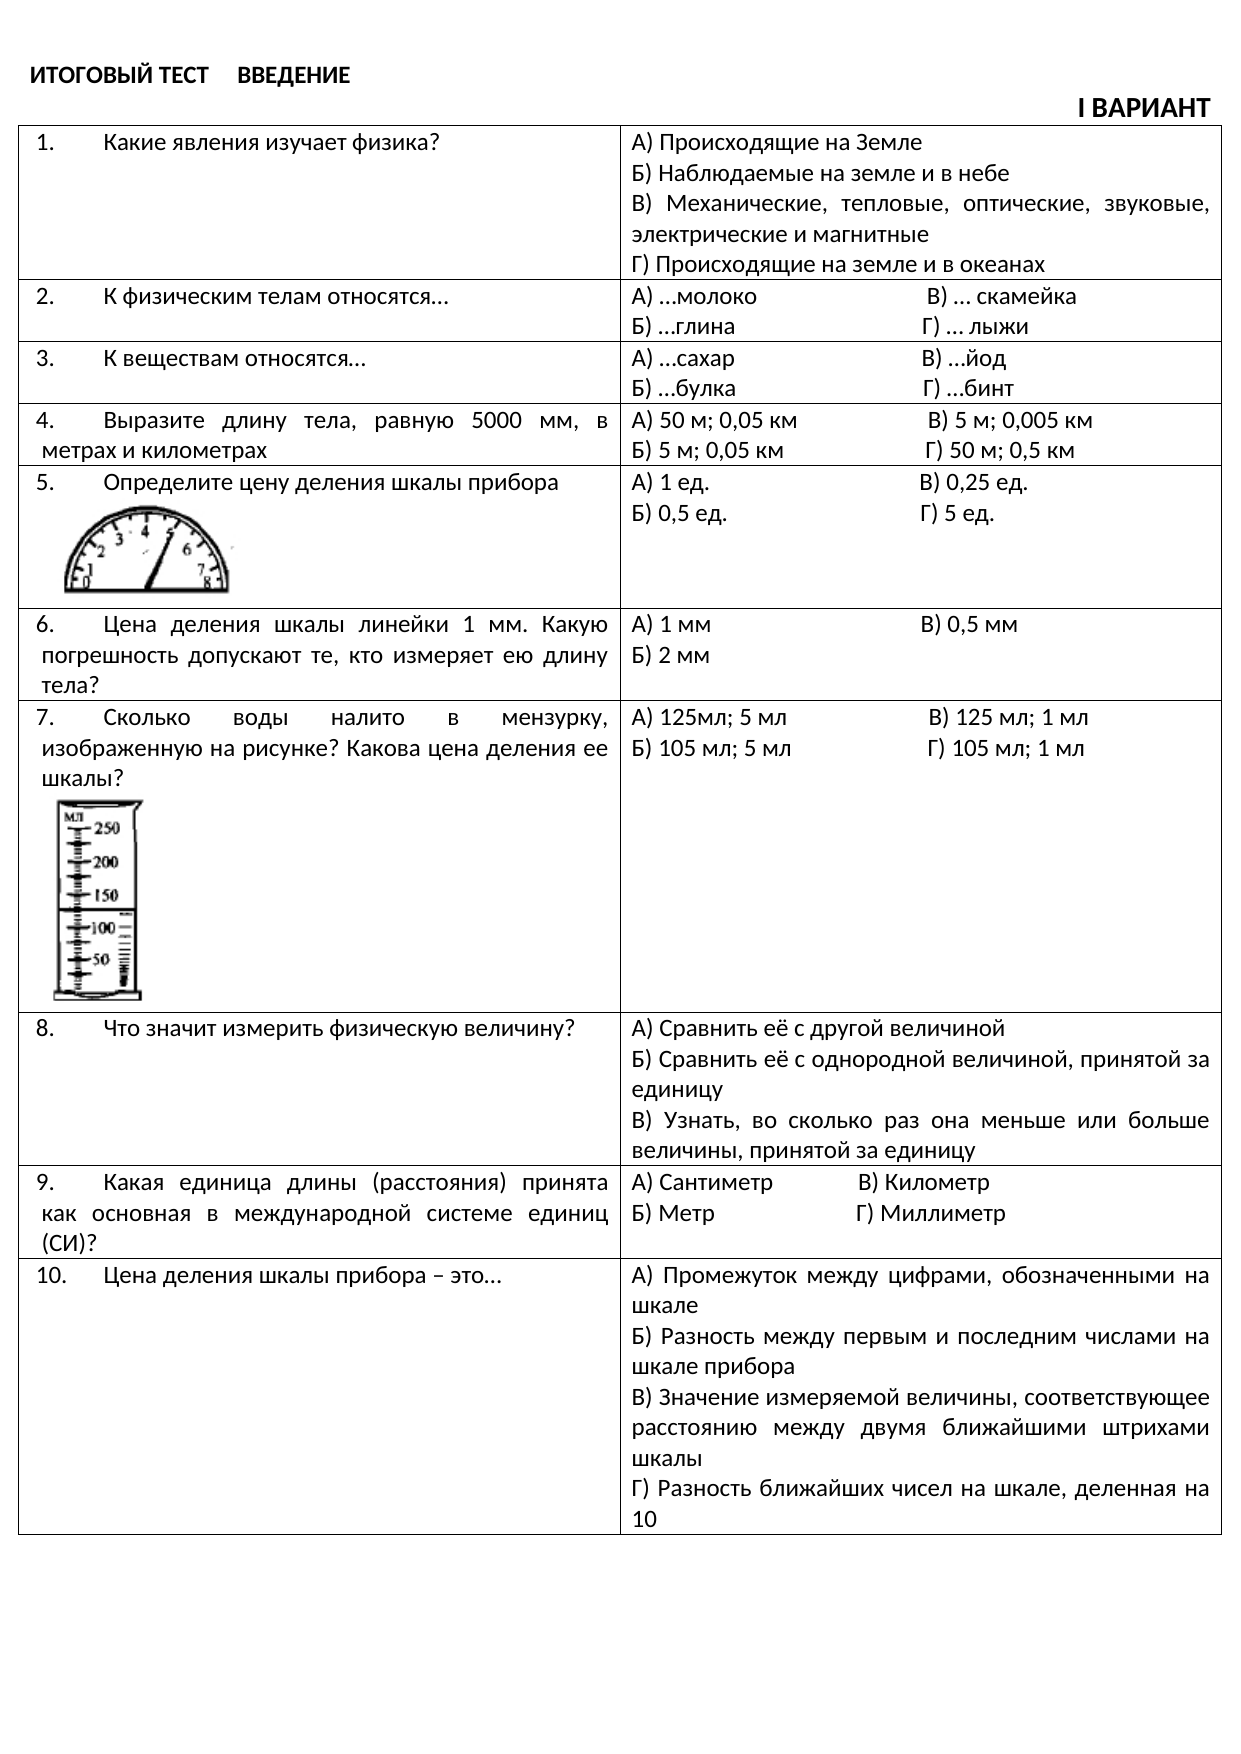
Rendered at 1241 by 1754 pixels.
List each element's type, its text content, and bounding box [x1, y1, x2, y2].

table_cell Что значит измерить физическую величину? [19, 1013, 620, 1165]
table_cell А) Промежуток между цифрами, обозначенными на шкале Б) Разность между первым и последним числами на шкале прибора В) Значение измеряемой величины, соответствующее расстоянию между двумя ближайшими штрихами шкалы Г) Разность ближайших чисел на шкале, деленная на 10 [621, 1259, 1221, 1533]
table_cell А) 50 м; 0,05 км В) 5 м; 0,005 км Б) 5 м; 0,05 км Г) 50 м; 0,5 км [621, 404, 1221, 465]
text I ВАРИАНТ [29, 89, 1211, 125]
table_cell Выразите длину тела, равную 5000 мм, в метрах и километрах [19, 404, 620, 465]
table_cell Цена деления шкалы линейки 1 мм. Какую погрешность допускают те, кто измеряет ею длину тела? [19, 609, 620, 700]
table_cell А) Сравнить её с другой величиной Б) Сравнить её с однородной величиной, принятой за единицу В) Узнать, во сколько раз она меньше или больше величины, принятой за единицу [621, 1013, 1221, 1165]
table_cell А) 1 мм В) 0,5 мм Б) 2 мм [621, 609, 1221, 700]
table_header А) Происходящие на Земле Б) Наблюдаемые на земле и в небе В) Механические, тепловые, оптические, звуковые, электрические и магнитные Г) Происходящие на земле и в океанах [621, 126, 1221, 279]
table_cell К веществам относятся… [19, 342, 620, 403]
table_cell А) …молоко В) … скамейка Б) …глина Г) … лыжи [621, 280, 1221, 341]
table_cell А) 1 ед. В) 0,25 ед. Б) 0,5 ед. Г) 5 ед. [621, 466, 1221, 608]
table_header Какие явления изучает физика? [19, 126, 620, 279]
table_cell А) 125мл; 5 мл В) 125 мл; 1 мл Б) 105 мл; 5 мл Г) 105 мл; 1 мл [621, 701, 1221, 1012]
picture [41, 496, 272, 608]
text ИТОГОВЫЙ ТЕСТ ВВЕДЕНИЕ [29, 59, 1211, 89]
table_cell А) Сантиметр В) Километр Б) Метр Г) Миллиметр [621, 1166, 1221, 1258]
table_cell Какая единица длины (расстояния) принята как основная в международной системе единиц (СИ)? [19, 1166, 620, 1258]
table_cell Определите цену деления шкалы прибора [19, 466, 620, 608]
table_cell Цена деления шкалы прибора – это… [19, 1259, 620, 1533]
table_cell А) …сахар В) …йод Б) …булка Г) …бинт [621, 342, 1221, 403]
table_cell К физическим телам относятся… [19, 280, 620, 341]
picture [41, 792, 150, 1012]
table_cell Сколько воды налито в мензурку, изображенную на рисунке? Какова цена деления ее шкалы? [19, 701, 620, 1012]
